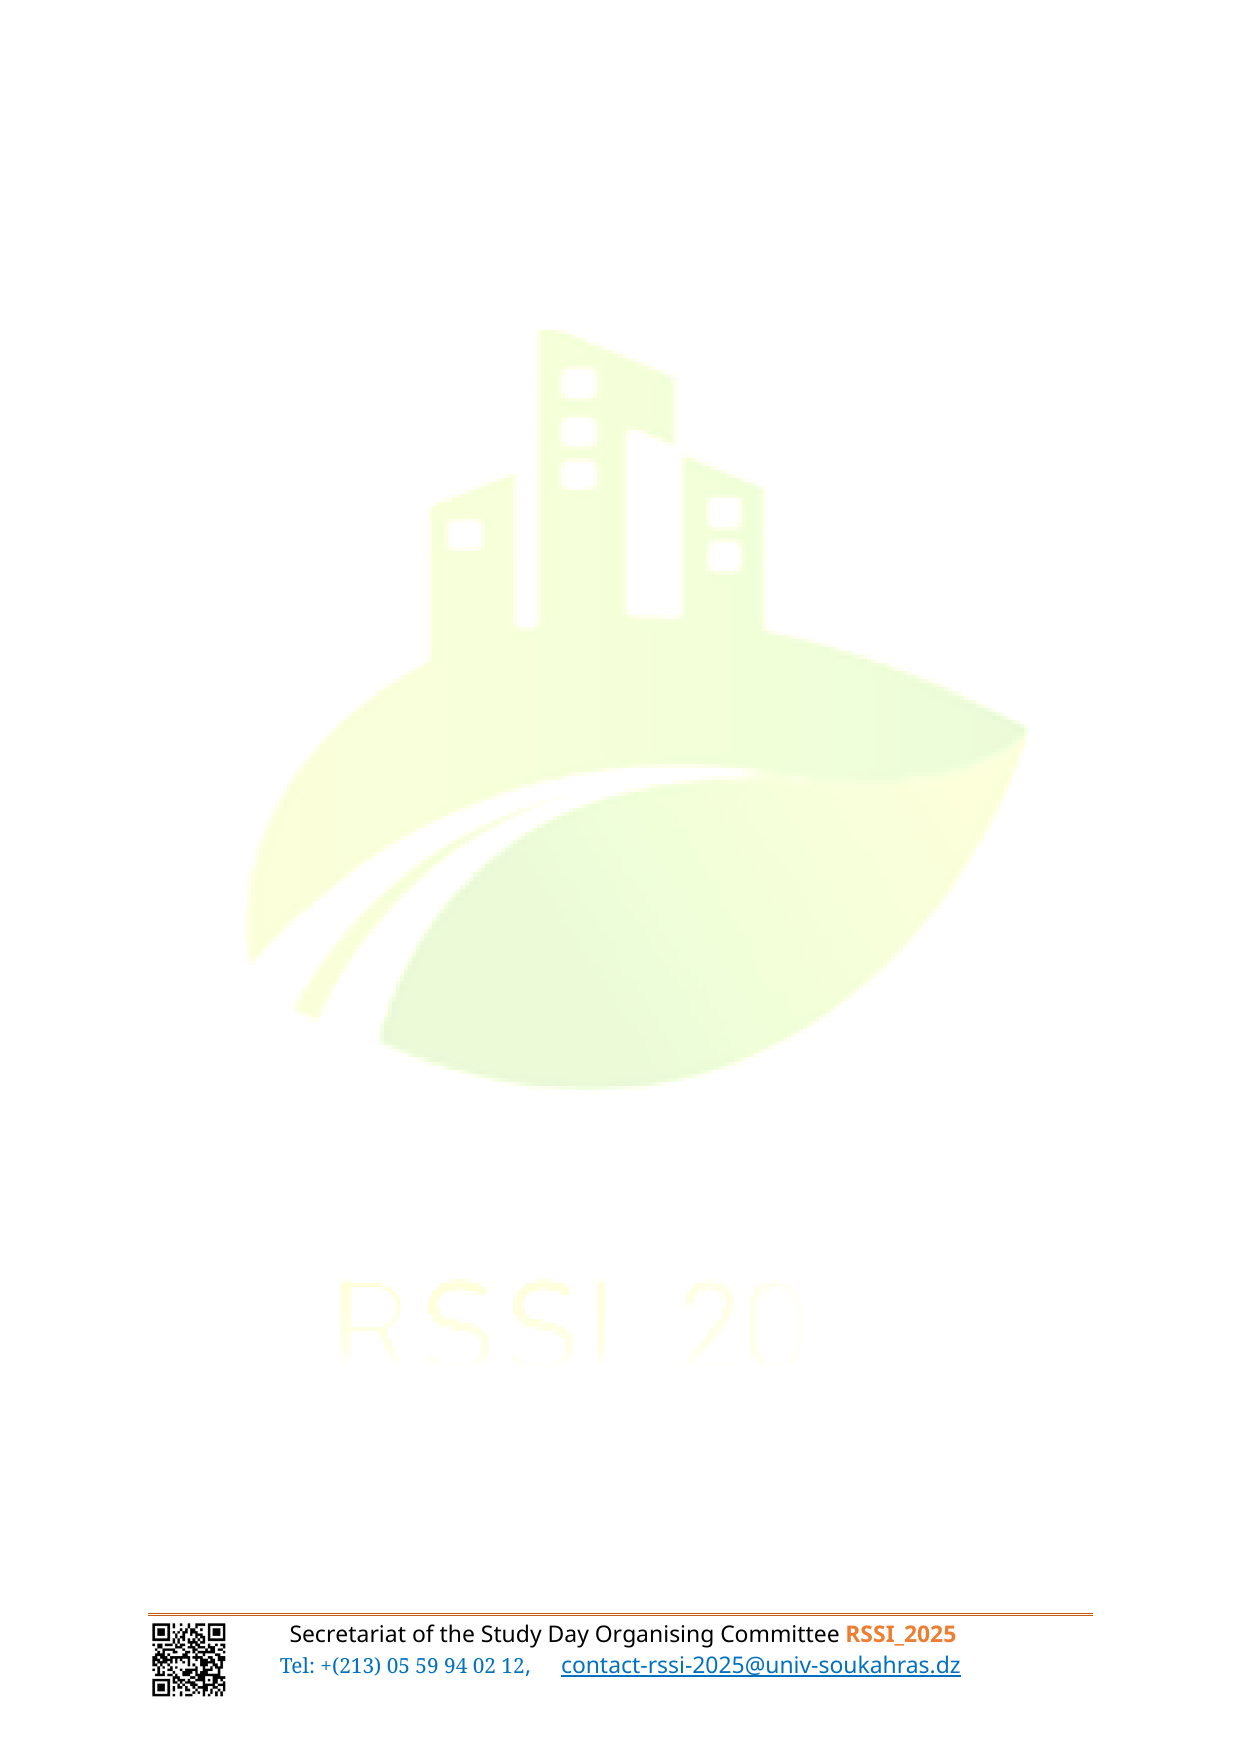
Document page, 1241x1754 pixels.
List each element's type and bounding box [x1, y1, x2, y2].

picture [147, 1618, 230, 1701]
